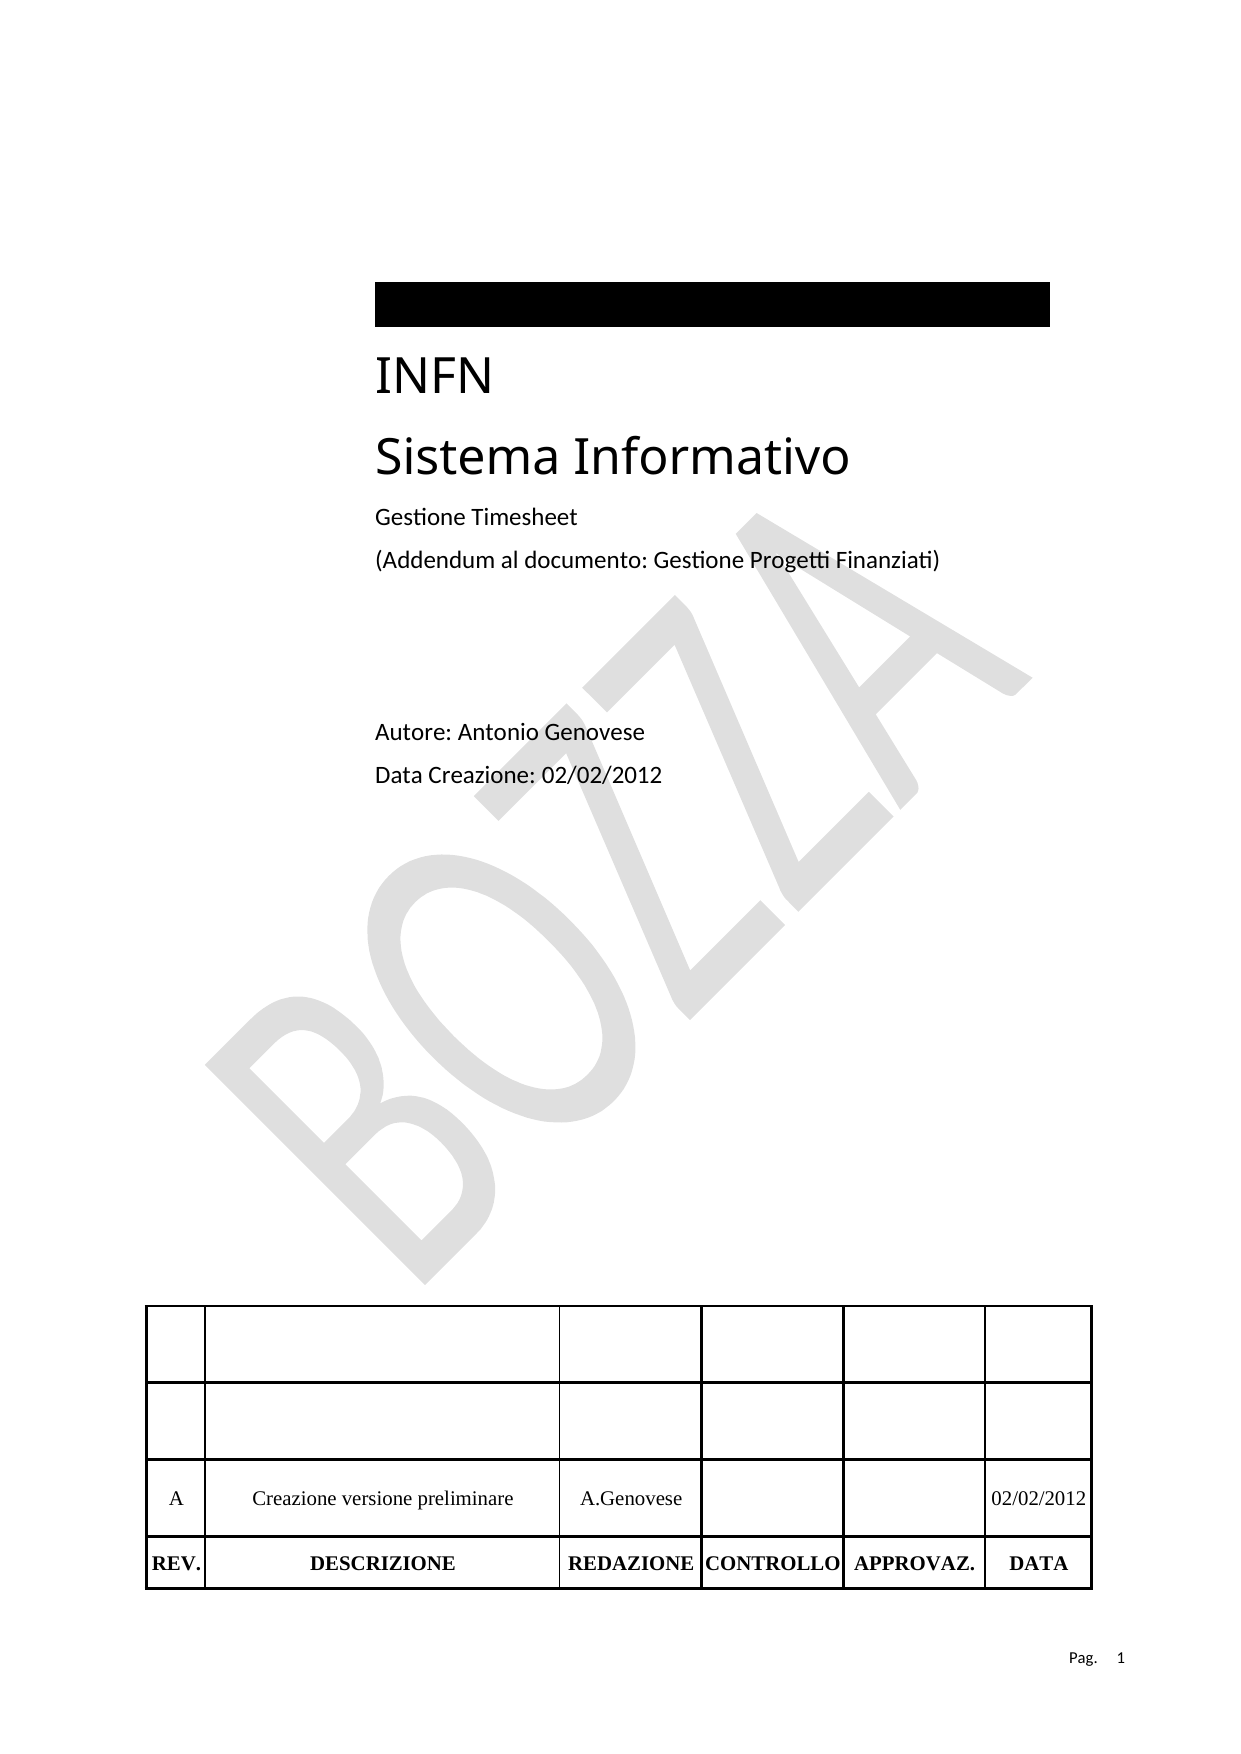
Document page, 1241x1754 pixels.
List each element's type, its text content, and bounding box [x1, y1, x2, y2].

table_cell [986, 1384, 1090, 1458]
table_cell DATA [986, 1538, 1090, 1587]
text (Addendum al documento: Gestione Progetti Finanziati) [375, 544, 1125, 575]
table_cell [845, 1461, 984, 1535]
table_cell CONTROLLO [703, 1538, 842, 1587]
table_header [560, 1307, 700, 1381]
table_cell A.Genovese [560, 1461, 700, 1535]
text Autore: [375, 716, 1125, 747]
text Gestione Timesheet [375, 501, 1125, 532]
table_cell 02/02/2012 [986, 1461, 1090, 1535]
text INFN [375, 340, 1125, 408]
table_cell [206, 1384, 559, 1458]
text Sistema Informativo [301, 421, 1125, 489]
table_header [986, 1307, 1090, 1381]
table_cell [845, 1384, 984, 1458]
table_cell APPROVAZ. [845, 1538, 984, 1587]
text Data Creazione: [375, 759, 1125, 790]
table_cell DESCRIZIONE [206, 1538, 559, 1587]
table_cell REV. [148, 1538, 204, 1587]
table_cell A [148, 1461, 204, 1535]
table_cell REDAZIONE [560, 1538, 700, 1587]
table_cell [703, 1384, 842, 1458]
table_header [206, 1307, 559, 1381]
table_header [845, 1307, 984, 1381]
table_header [703, 1307, 842, 1381]
table_cell [703, 1461, 842, 1535]
table_cell Creazione versione preliminare [206, 1461, 559, 1535]
table_cell [560, 1384, 700, 1458]
table_cell [148, 1384, 204, 1458]
table_header [148, 1307, 204, 1381]
